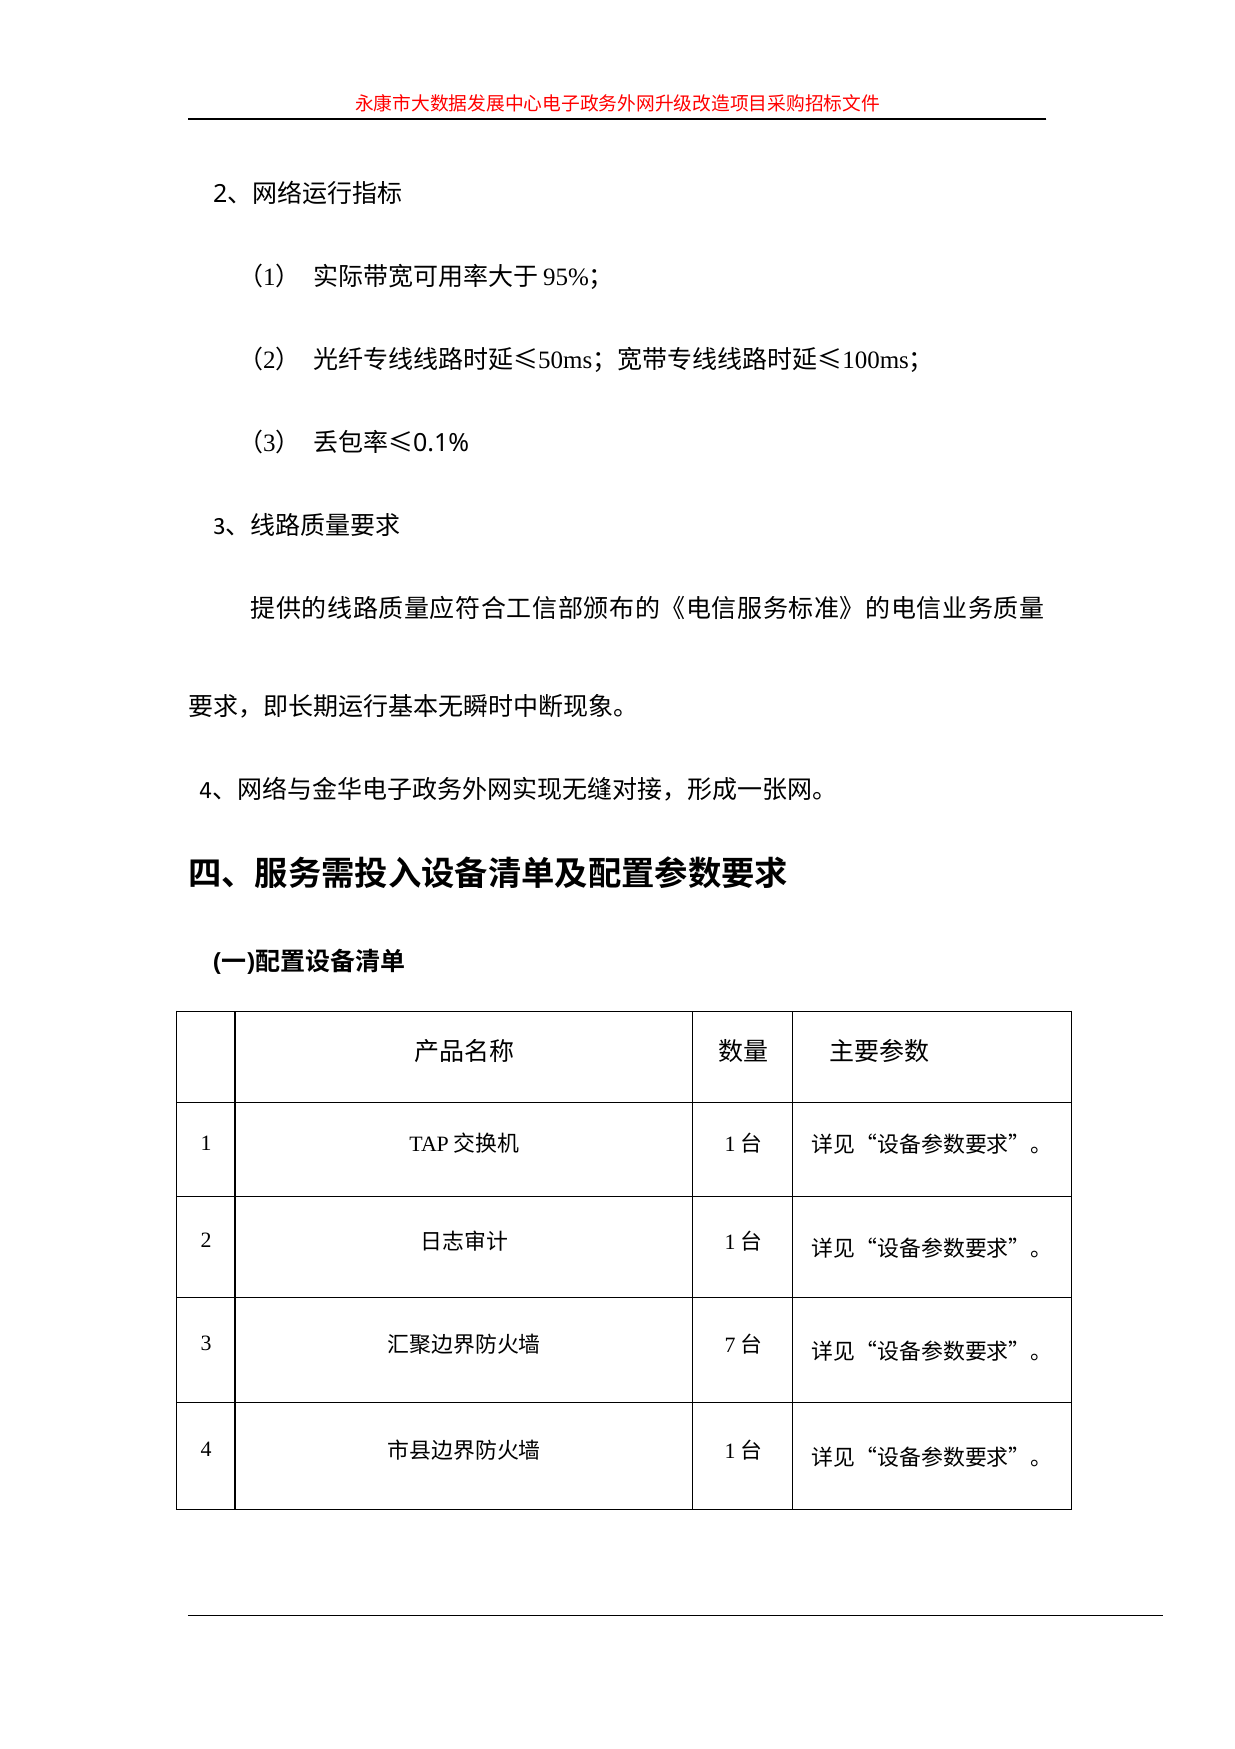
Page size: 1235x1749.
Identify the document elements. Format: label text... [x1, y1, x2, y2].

text 2、网络运行指标 [188, 159, 1046, 224]
table_cell 详见“设备参数要求”。 [793, 1103, 1071, 1196]
table_cell 1台 [693, 1403, 792, 1509]
table_header 数量 [693, 1012, 792, 1102]
table_cell 4 [177, 1403, 234, 1509]
list 光纤专线线路时延≤50ms；宽带专线线路时延≤100ms； [238, 325, 1046, 390]
list 丢包率≤0.1% [238, 408, 1046, 473]
table_cell 详见“设备参数要求”。 [793, 1403, 1071, 1509]
table_header 主要参数 [793, 1012, 1071, 1102]
list 实际带宽可用率大于95%； [238, 242, 1046, 307]
table_cell 详见“设备参数要求”。 [793, 1298, 1071, 1402]
table_cell 3 [177, 1298, 234, 1402]
table_cell 1台 [693, 1103, 792, 1196]
table_header 产品名称 [236, 1012, 692, 1102]
text 4、网络与金华电子政务外网实现无缝对接，形成一张网。 [188, 755, 1046, 820]
table_cell 汇聚边界防火墙 [236, 1298, 692, 1402]
table_cell 市县边界防火墙 [236, 1403, 692, 1509]
table_cell 日志审计 [236, 1197, 692, 1297]
list 3、线路质量要求 [188, 491, 1046, 556]
subtitle 四、服务需投入设备清单及配置参数要求 [188, 838, 1046, 903]
table_cell 详见“设备参数要求”。 [793, 1197, 1071, 1297]
table_cell 7台 [693, 1298, 792, 1402]
table_cell TAP交换机 [236, 1103, 692, 1196]
table_cell 2 [177, 1197, 234, 1297]
table_header [177, 1012, 234, 1102]
table_cell 1台 [693, 1197, 792, 1297]
table_cell 1 [177, 1103, 234, 1196]
text 提供的线路质量应符合工信部颁布的《电信服务标准》的电信业务质量要求，即长期运行基本无瞬时中断现象。 [188, 574, 1046, 737]
list (一)配置设备清单 [188, 927, 1046, 992]
